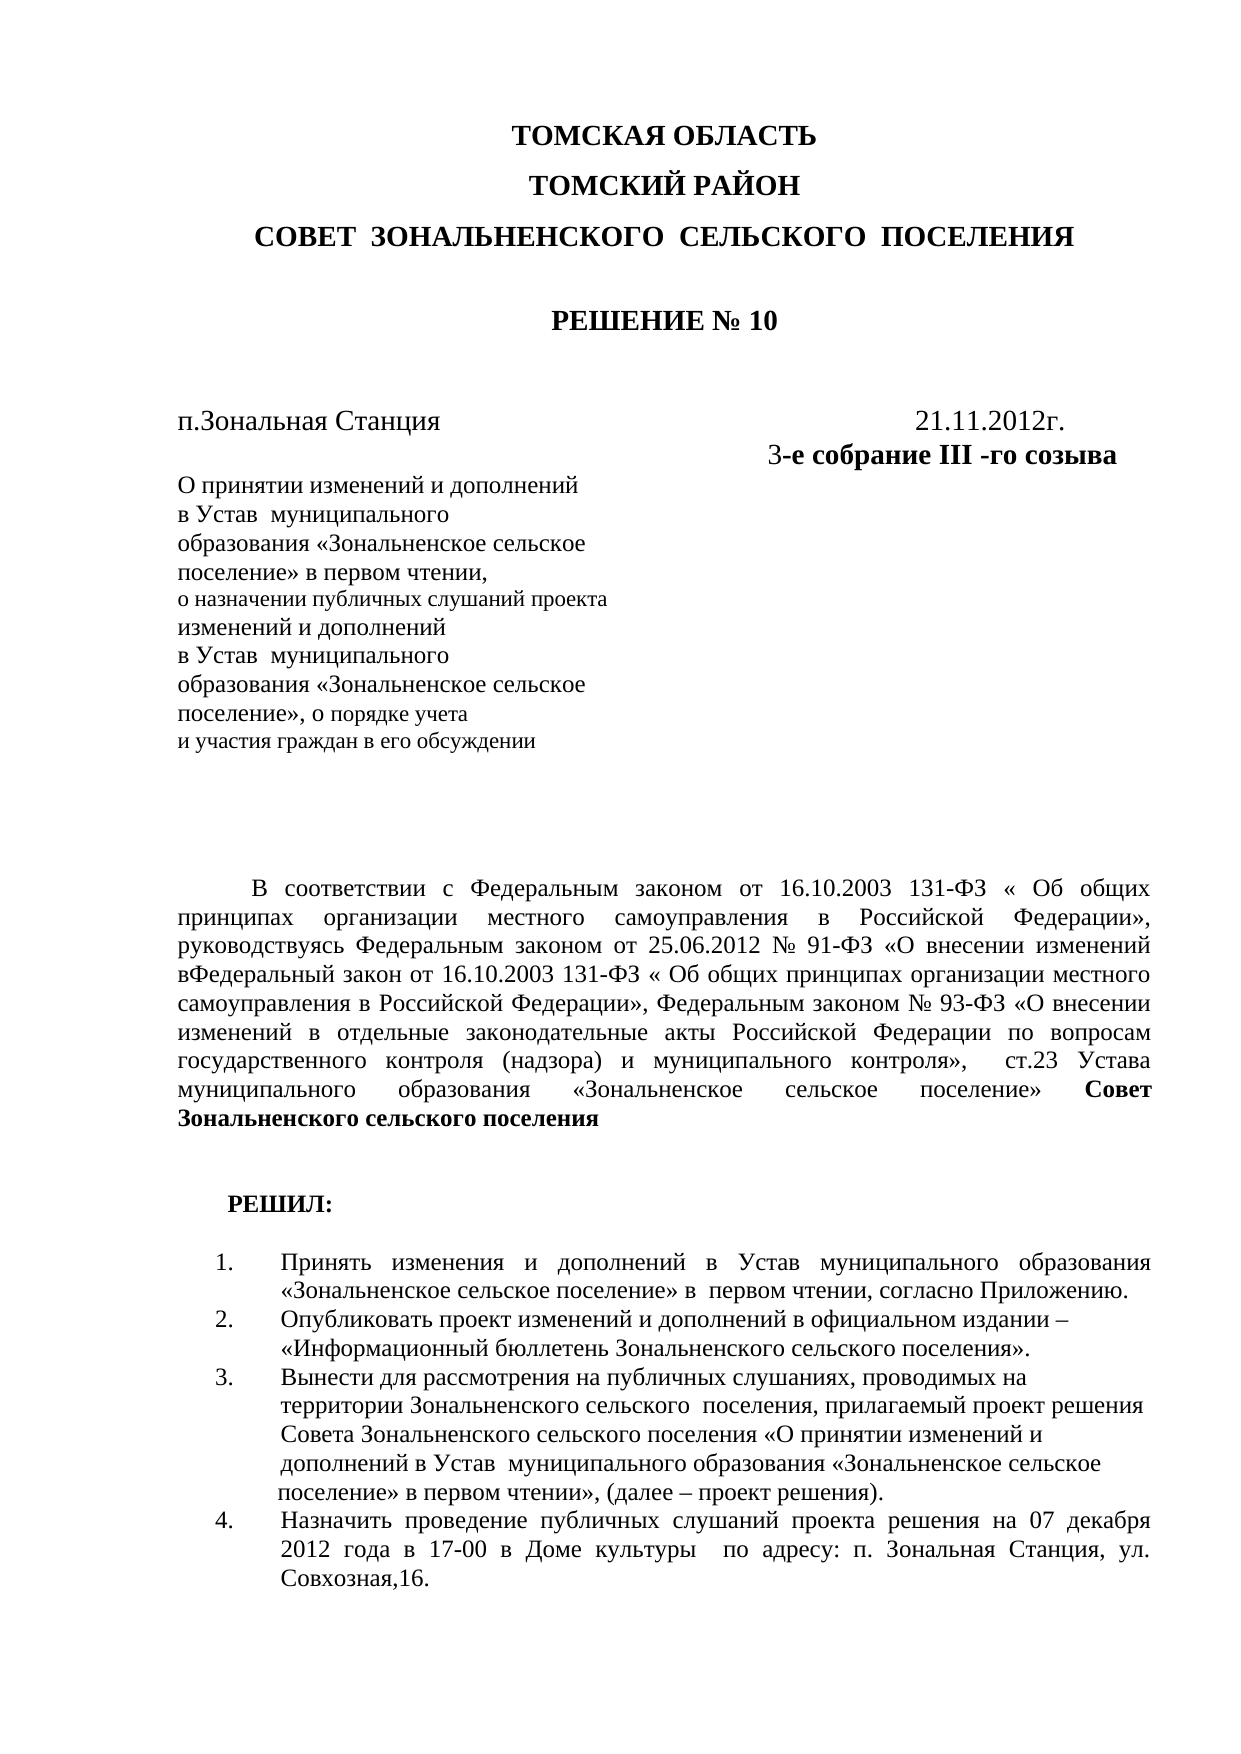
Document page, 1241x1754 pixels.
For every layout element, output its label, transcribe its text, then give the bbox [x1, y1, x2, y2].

text образования «Зональненское сельское [177, 528, 1152, 557]
text п.Зональная Станция 21.11.2012г. [177, 403, 1152, 437]
text образования «Зональненское сельское [177, 669, 1152, 698]
text о назначении публичных слушаний проекта [177, 585, 1152, 612]
text поселение» в первом чтении», (далее – проект решения). [177, 1477, 1152, 1505]
text О принятии изменений и дополнений [177, 470, 1152, 499]
text в Устав муниципального [177, 499, 1152, 528]
list Опубликовать проект изменений и дополнений в официальном издании – «Информационный бюллетень Зональненского сельского поселения». [215, 1304, 1152, 1362]
text поселение», о порядке учета [177, 698, 1152, 727]
text поселение» в первом чтении, [177, 557, 1152, 585]
text в Устав муниципального [177, 640, 1152, 669]
list Назначить проведение публичных слушаний проекта решения на 07 декабря 2012 года в 17-00 в Доме культуры по адресу: п. Зональная Станция, ул. Совхозная,16. [215, 1505, 1152, 1592]
text В соответствии с Федеральным законом от 16.10.2003 131-ФЗ « Об общих принципах организации местного самоуправления в Российской Федерации», руководствуясь Федеральным законом от 25.06.2012 № 91-ФЗ «О внесении изменений вФедеральный закон от 16.10.2003 131-ФЗ « Об общих принципах организации местного самоуправления в Российской Федерации», Федеральным законом № 93-ФЗ «О внесении изменений в отдельные законодательные акты Российской Федерации по вопросам государственного контроля (надзора) и муниципального контроля», ст.23 Устава муниципального образования «Зональненское сельское поселение» Совет Зональненского сельского поселения [177, 873, 1152, 1132]
list Принять изменения и дополнений в Устав муниципального образования «Зональненское сельское поселение» в первом чтении, согласно Приложению. [215, 1247, 1152, 1304]
text РЕШИЛ: [177, 1189, 1152, 1218]
text ТОМСКАЯ ОБЛАСТЬ [177, 118, 1152, 152]
text 3-е собрание IIІ -го созыва [177, 437, 1152, 470]
text изменений и дополнений [177, 612, 1152, 640]
text ТОМСКИЙ РАЙОН [177, 168, 1152, 202]
text и участия граждан в его обсуждении [177, 727, 1152, 753]
list Вынести для рассмотрения на публичных слушаниях, проводимых на территории Зональненского сельского поселения, прилагаемый проект решения Совета Зональненского сельского поселения «О принятии изменений и дополнений в Устав муниципального образования «Зональненское сельское [215, 1362, 1152, 1477]
text СОВЕТ ЗОНАЛЬНЕНСКОГО СЕЛЬСКОГО ПОСЕЛЕНИЯ [177, 219, 1152, 252]
text РЕШЕНИЕ № 10 [177, 303, 1152, 336]
